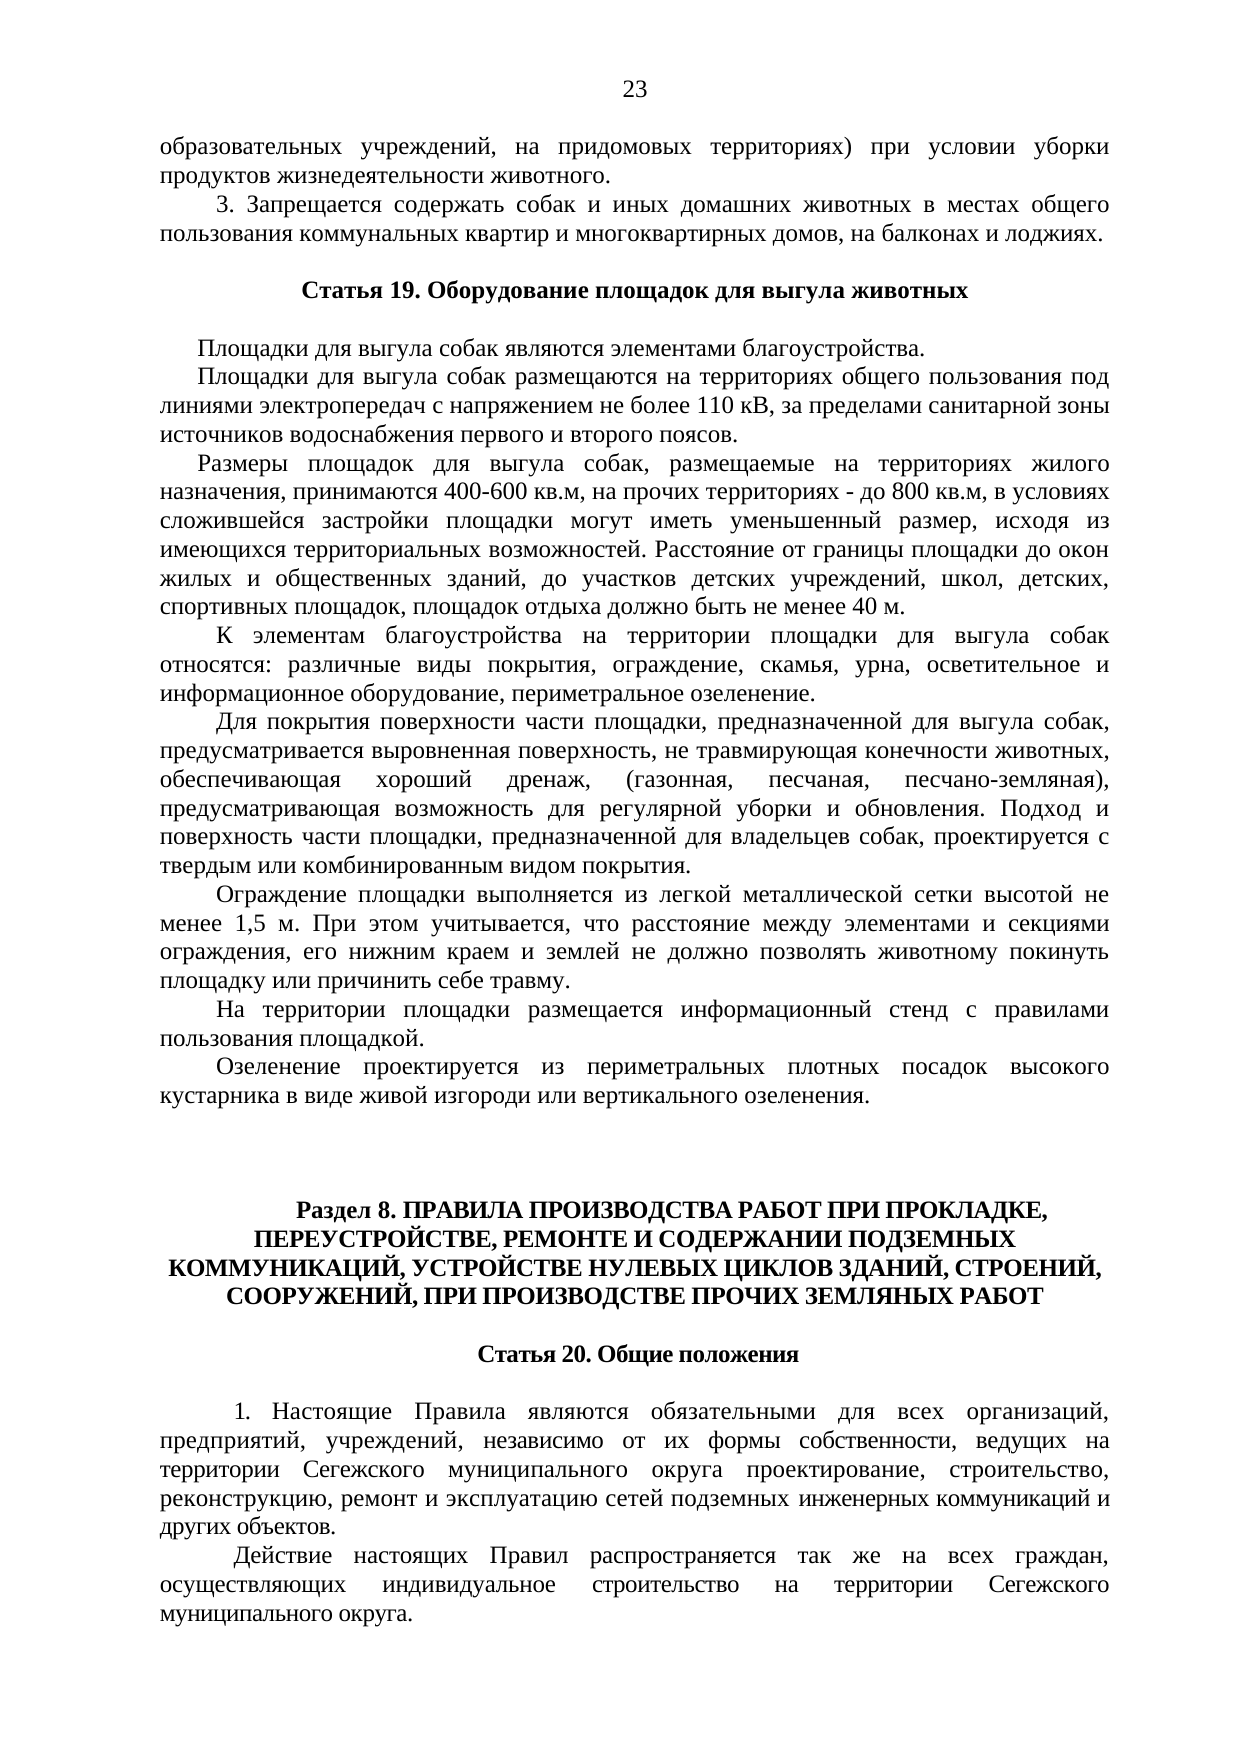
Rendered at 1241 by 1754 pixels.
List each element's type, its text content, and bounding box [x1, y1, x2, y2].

text Размеры площадок для выгула собак, размещаемые на территориях жилого назначения, принимаются 400-600 кв.м, на прочих территориях - до 800 кв.м, в условиях сложившейся застройки площадки могут иметь уменьшенный размер, исходя из имеющихся территориальных возможностей. Расстояние от границы площадки до окон жилых и общественных зданий, до участков детских учреждений, школ, детских, спортивных площадок, площадок отдыха должно быть не менее 40 м. [159, 448, 1110, 620]
text Действие настоящих Правил распространяется так же на всех граждан, осуществляющих индивидуальное строительство на территории Сегежского муниципального округа. [159, 1540, 1110, 1626]
text Ограждение площадки выполняется из легкой металлической сетки высотой не менее 1,5 м. При этом учитывается, что расстояние между элементами и секциями ограждения, его нижним краем и землей не должно позволять животному покинуть площадку или причинить себе травму. [159, 879, 1110, 994]
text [159, 131, 1110, 189]
text Раздел 8. ПРАВИЛА ПРОИЗВОДСТВА РАБОТ ПРИ ПРОКЛАДКЕ, ПЕРЕУСТРОЙСТВЕ, РЕМОНТЕ И СОДЕРЖАНИИ ПОДЗЕМНЫХ КОММУНИКАЦИЙ, УСТРОЙСТВЕ НУЛЕВЫХ ЦИКЛОВ ЗДАНИЙ, СТРОЕНИЙ, СООРУЖЕНИЙ, ПРИ ПРОИЗВОДСТВЕ ПРОЧИХ ЗЕМЛЯНЫХ РАБОТ [159, 1195, 1110, 1310]
text 3. Запрещается содержать собак и иных домашних животных в местах общего пользования коммунальных квартир и многоквартирных домов, на балконах и лоджиях. [159, 189, 1110, 246]
text Статья 19. Оборудование площадок для выгула животных [159, 275, 1110, 304]
text 1. Настоящие Правила являются обязательными для всех организаций, предприятий, учреждений, независимо от их формы собственности, ведущих на территории Сегежского муниципального округа проектирование, строительство, реконструкцию, ремонт и эксплуатацию сетей подземных инженерных коммуникаций и других объектов. [159, 1396, 1110, 1540]
text Площадки для выгула собак являются элементами благоустройства. [159, 333, 1110, 361]
text Площадки для выгула собак размещаются на территориях общего пользования под линиями электропередач с напряжением не более 110 кВ, за пределами санитарной зоны источников водоснабжения первого и второго поясов. [159, 361, 1110, 448]
text Статья 20. Общие положения [166, 1339, 1110, 1368]
text Для покрытия поверхности части площадки, предназначенной для выгула собак, предусматривается выровненная поверхность, не травмирующая конечности животных, обеспечивающая хороший дренаж, (газонная, песчаная, песчано-земляная), предусматривающая возможность для регулярной уборки и обновления. Подход и поверхность части площадки, предназначенной для владельцев собак, проектируется с твердым или комбинированным видом покрытия. [159, 706, 1110, 879]
text К элементам благоустройства на территории площадки для выгула собак относятся: различные виды покрытия, ограждение, скамья, урна, осветительное и информационное оборудование, периметральное озеленение. [159, 620, 1110, 706]
text Озеленение проектируется из периметральных плотных посадок высокого кустарника в виде живой изгороди или вертикального озеленения. [159, 1051, 1110, 1109]
text На территории площадки размещается информационный стенд с правилами пользования площадкой. [159, 994, 1110, 1051]
